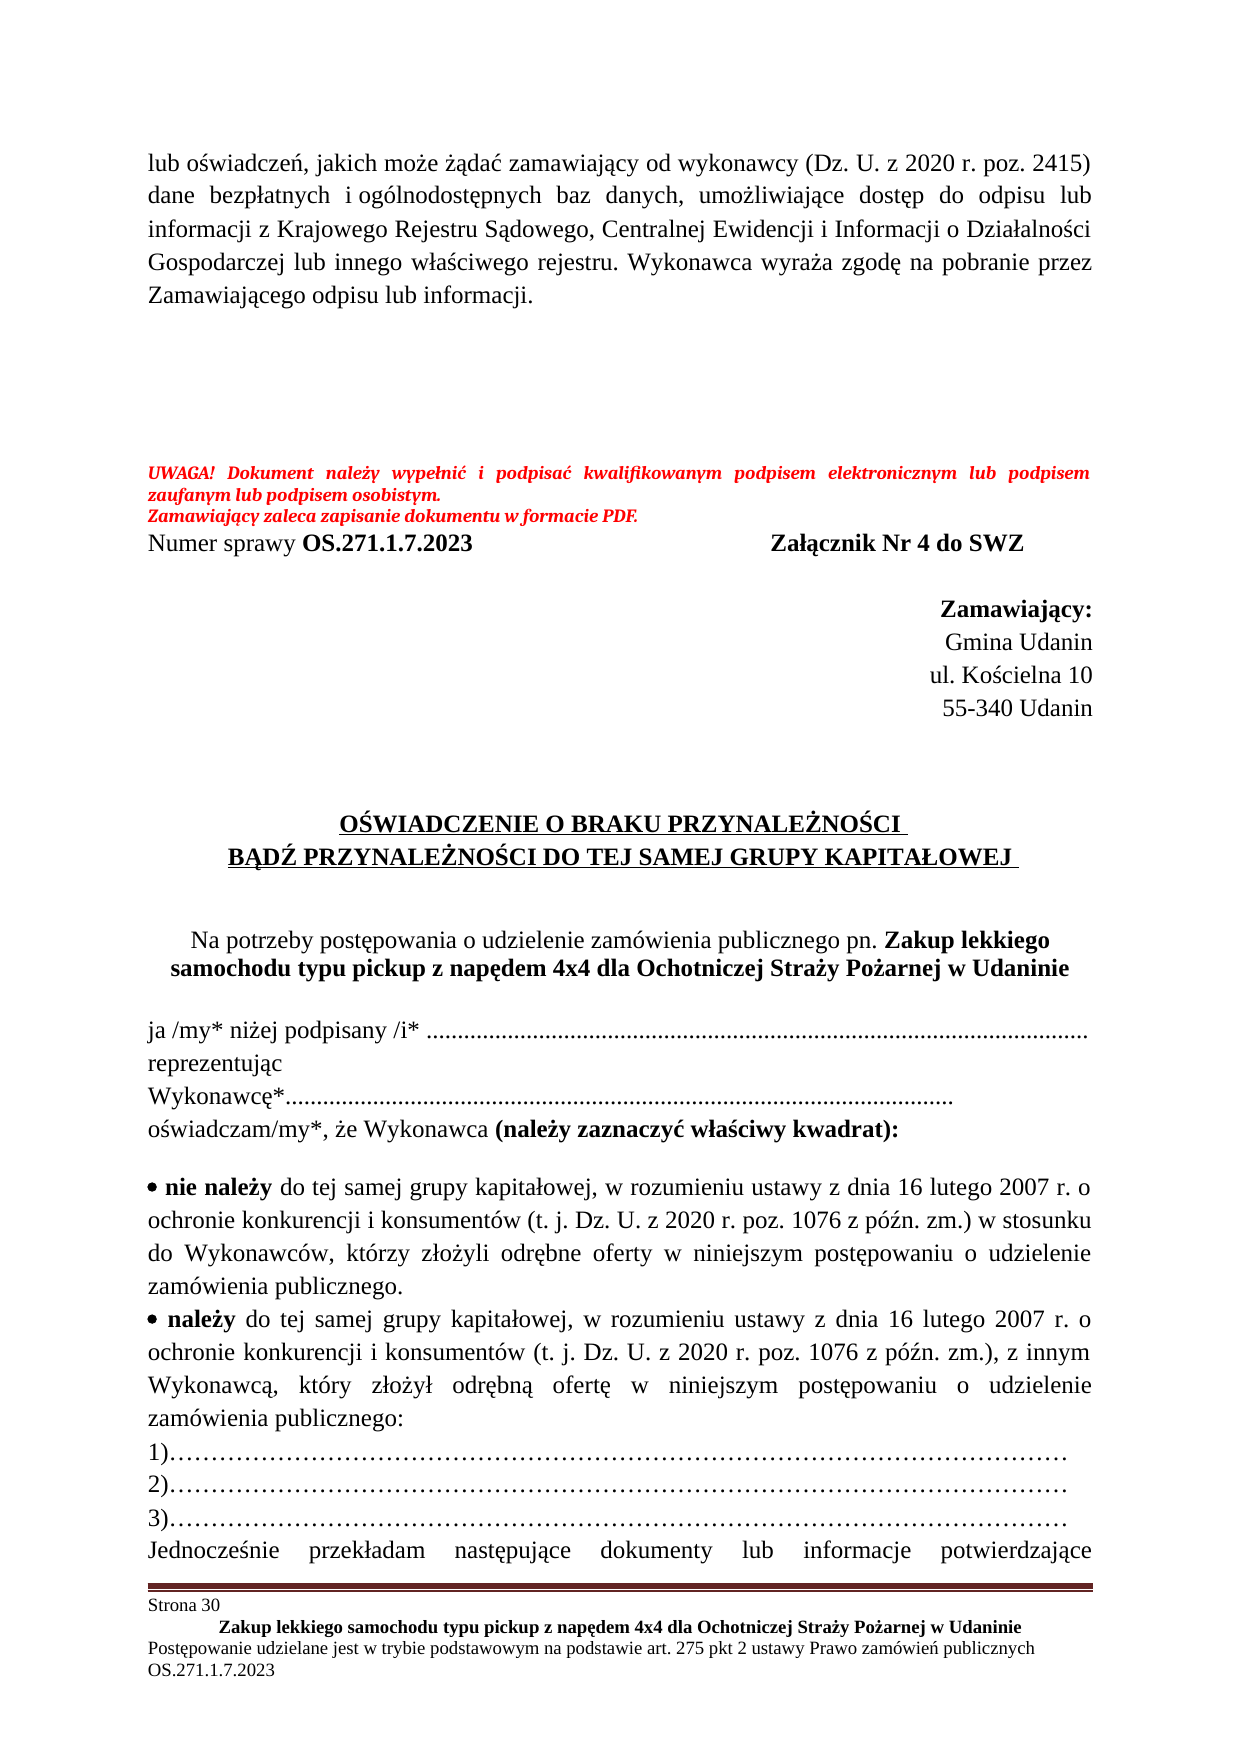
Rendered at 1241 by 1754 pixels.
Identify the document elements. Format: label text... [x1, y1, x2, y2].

text 2)……………………………………………………………………………………………… [148, 1469, 1093, 1498]
text OŚWIADCZENIE O BRAKU PRZYNALEŻNOŚCI [148, 809, 1093, 837]
text 3)……………………………………………………………………………………………… [148, 1503, 1093, 1531]
text Na podstawie § 13 ust. 2 Rozporządzenia Ministra Rozwoju, Pracy i Technologii z dnia 23 grudnia 2020 r. w sprawie podmiotowych środków dowodowych oraz innych dokumentów lub oświadczeń, jakich może żądać zamawiający od wykonawcy (Dz. U. z 2020 r. poz. 2415) dane bezpłatnych i ogólnodostępnych baz danych, umożliwiające dostęp do odpisu lub informacji z Krajowego Rejestru Sądowego, Centralnej Ewidencji i Informacji o Działalności Gospodarczej lub innego właściwego rejestru. Wykonawca wyraża zgodę na pobranie przez Zamawiającego odpisu lub informacji. [148, 148, 1093, 308]
text UWAGA! Dokument należy wypełnić i podpisać kwalifikowanym podpisem elektronicznym lub podpisem zaufanym lub podpisem osobistym. [148, 463, 1093, 506]
text 55-340 Udanin [148, 693, 1093, 721]
text reprezentując Wykonawcę*........................................................................................................... [148, 1048, 1093, 1110]
text nie należy do tej samej grupy kapitałowej, w rozumieniu ustawy z dnia 16 lutego 2007 r. o ochronie konkurencji i konsumentów (t. j. Dz. U. z 2020 r. poz. 1076 z późn. zm.) w stosunku do Wykonawców, którzy złożyli odrębne oferty w niniejszym postępowaniu o udzielenie zamówienia publicznego. [148, 1172, 1093, 1300]
text Gmina Udanin [148, 627, 1093, 655]
text Zamawiający: [738, 594, 1093, 622]
text oświadczam/my*, że Wykonawca (należy zaznaczyć właściwy kwadrat): [148, 1114, 1093, 1143]
text Numer sprawy OS.271.1.7.2023 Załącznik Nr 4 do SWZ [148, 528, 1093, 556]
text Na potrzeby postępowania o udzielenie zamówienia publicznego pn. Zakup lekkiego samochodu typu pickup z napędem 4x4 dla Ochotniczej Straży Pożarnej w Udaninie [148, 925, 1093, 982]
text BĄDŹ PRZYNALEŻNOŚCI DO TEJ SAMEJ GRUPY KAPITAŁOWEJ [148, 842, 1093, 871]
text Zamawiający zaleca zapisanie dokumentu w formacie PDF. [148, 506, 1093, 528]
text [148, 1536, 1093, 1564]
text 1)……………………………………………………………………………………………… [148, 1437, 1093, 1465]
text ul. Kościelna 10 [148, 660, 1093, 688]
text ja /my* niżej podpisany /i* .......................................................................................................... [148, 1015, 1093, 1044]
text należy do tej samej grupy kapitałowej, w rozumieniu ustawy z dnia 16 lutego 2007 r. o ochronie konkurencji i konsumentów (t. j. Dz. U. z 2020 r. poz. 1076 z późn. zm.), z innym Wykonawcą, który złożył odrębną ofertę w niniejszym postępowaniu o udzielenie zamówienia publicznego: [148, 1304, 1093, 1432]
